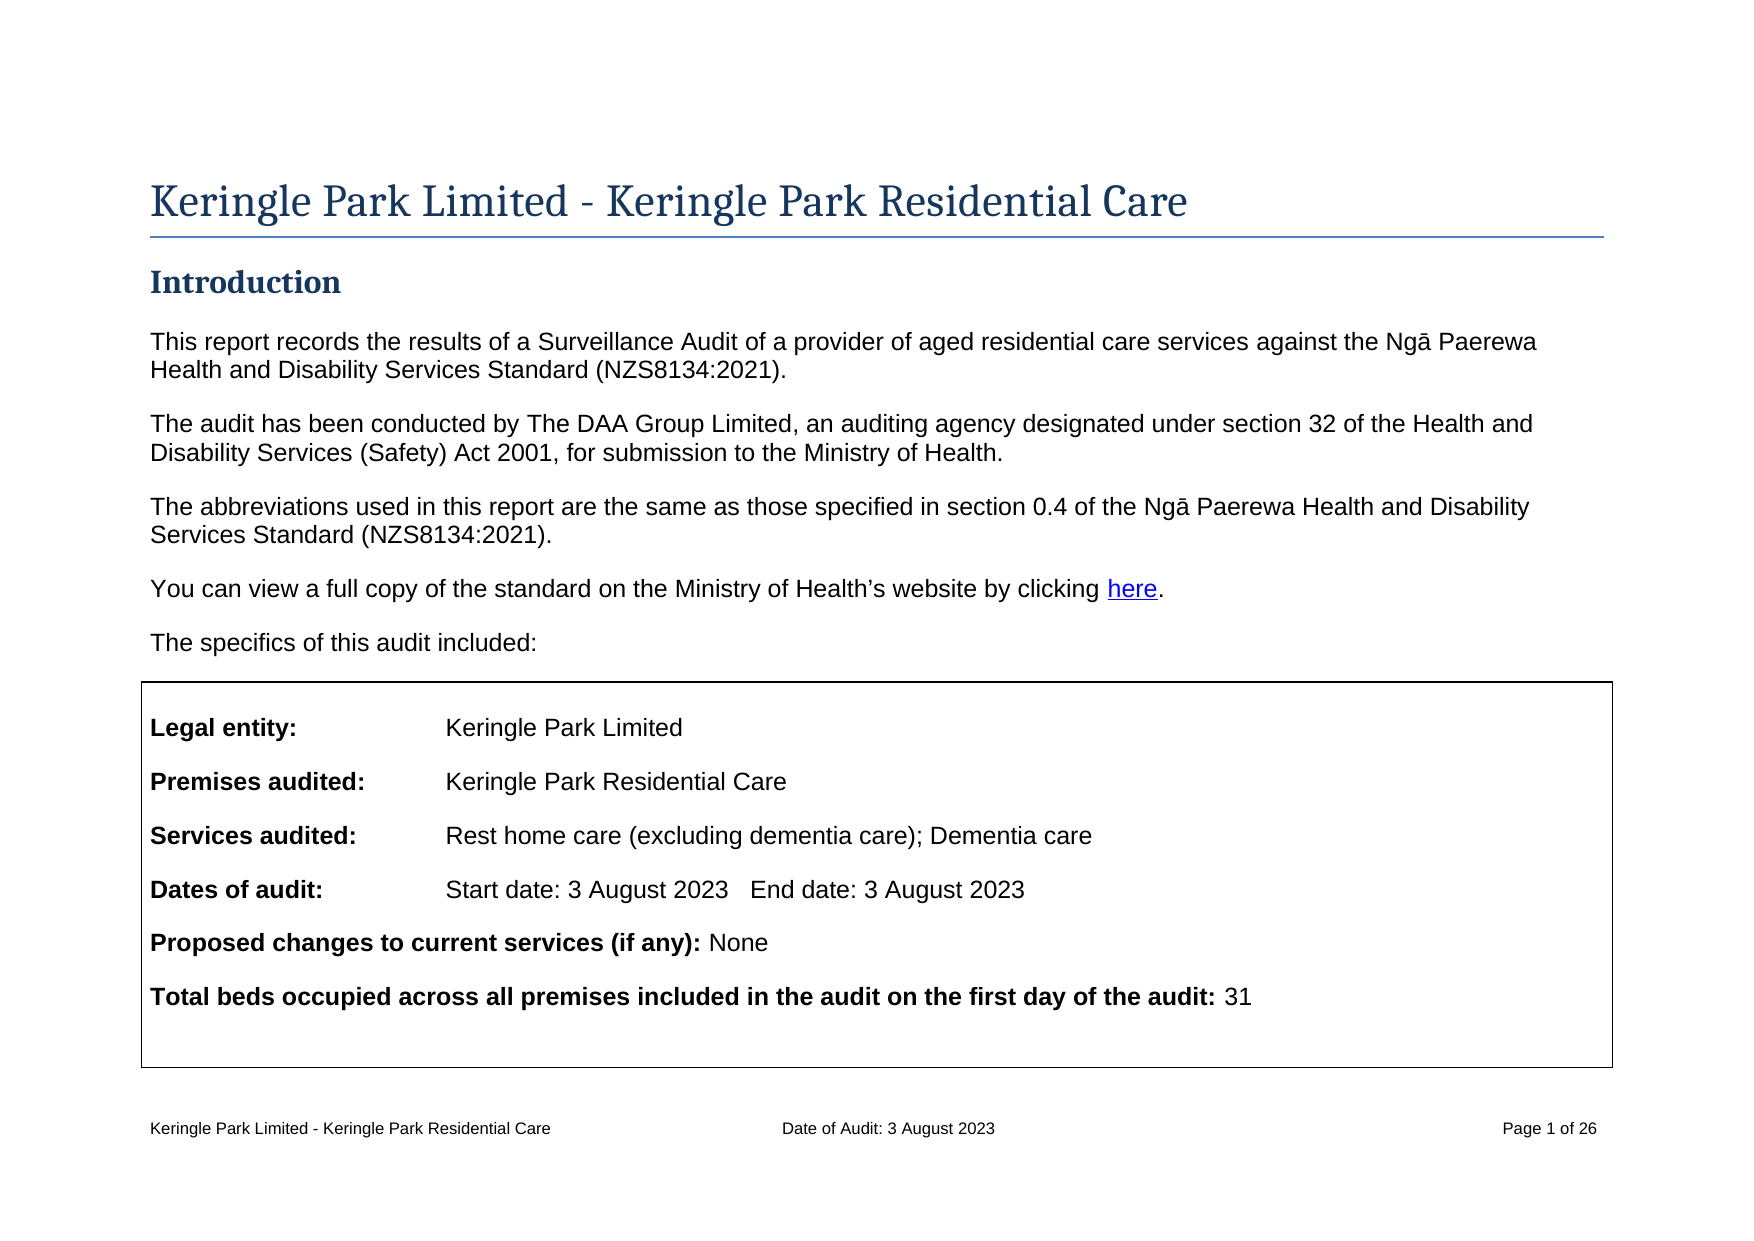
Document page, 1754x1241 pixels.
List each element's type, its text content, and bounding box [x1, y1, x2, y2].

text Services audited: Rest home care (excluding dementia care); Dementia care [142, 818, 1612, 849]
text This report records the results of a Surveillance Audit of a provider of aged residential care services against the Ngā Paerewa Health and Disability Services Standard (NZS8134:2021). [150, 326, 1604, 384]
text Legal entity: Keringle Park Limited [150, 713, 1604, 742]
text Total beds occupied across all premises included in the audit on the first day of the audit: 31 [142, 979, 1612, 1011]
text Proposed changes to current services (if any): None [142, 925, 1612, 957]
text Dates of audit: Start date: 3 August 2023 End date: 3 August 2023 [142, 871, 1612, 903]
subtitle Keringle Park Limited - Keringle Park Residential Care [150, 175, 1604, 236]
text The audit has been conducted by The DAA Group Limited, an auditing agency designated under section 32 of the Health and Disability Services (Safety) Act 2001, for submission to the Ministry of Health. [150, 409, 1604, 466]
text You can view a full copy of the standard on the Ministry of Health’s website by clicking here. [150, 574, 1604, 603]
text The specifics of this audit included: [150, 628, 1604, 656]
subtitle Introduction [150, 263, 1604, 301]
text Premises audited: Keringle Park Residential Care [142, 764, 1612, 796]
text The abbreviations used in this report are the same as those specified in section 0.4 of the Ngā Paerewa Health and Disability Services Standard (NZS8134:2021). [150, 491, 1604, 549]
